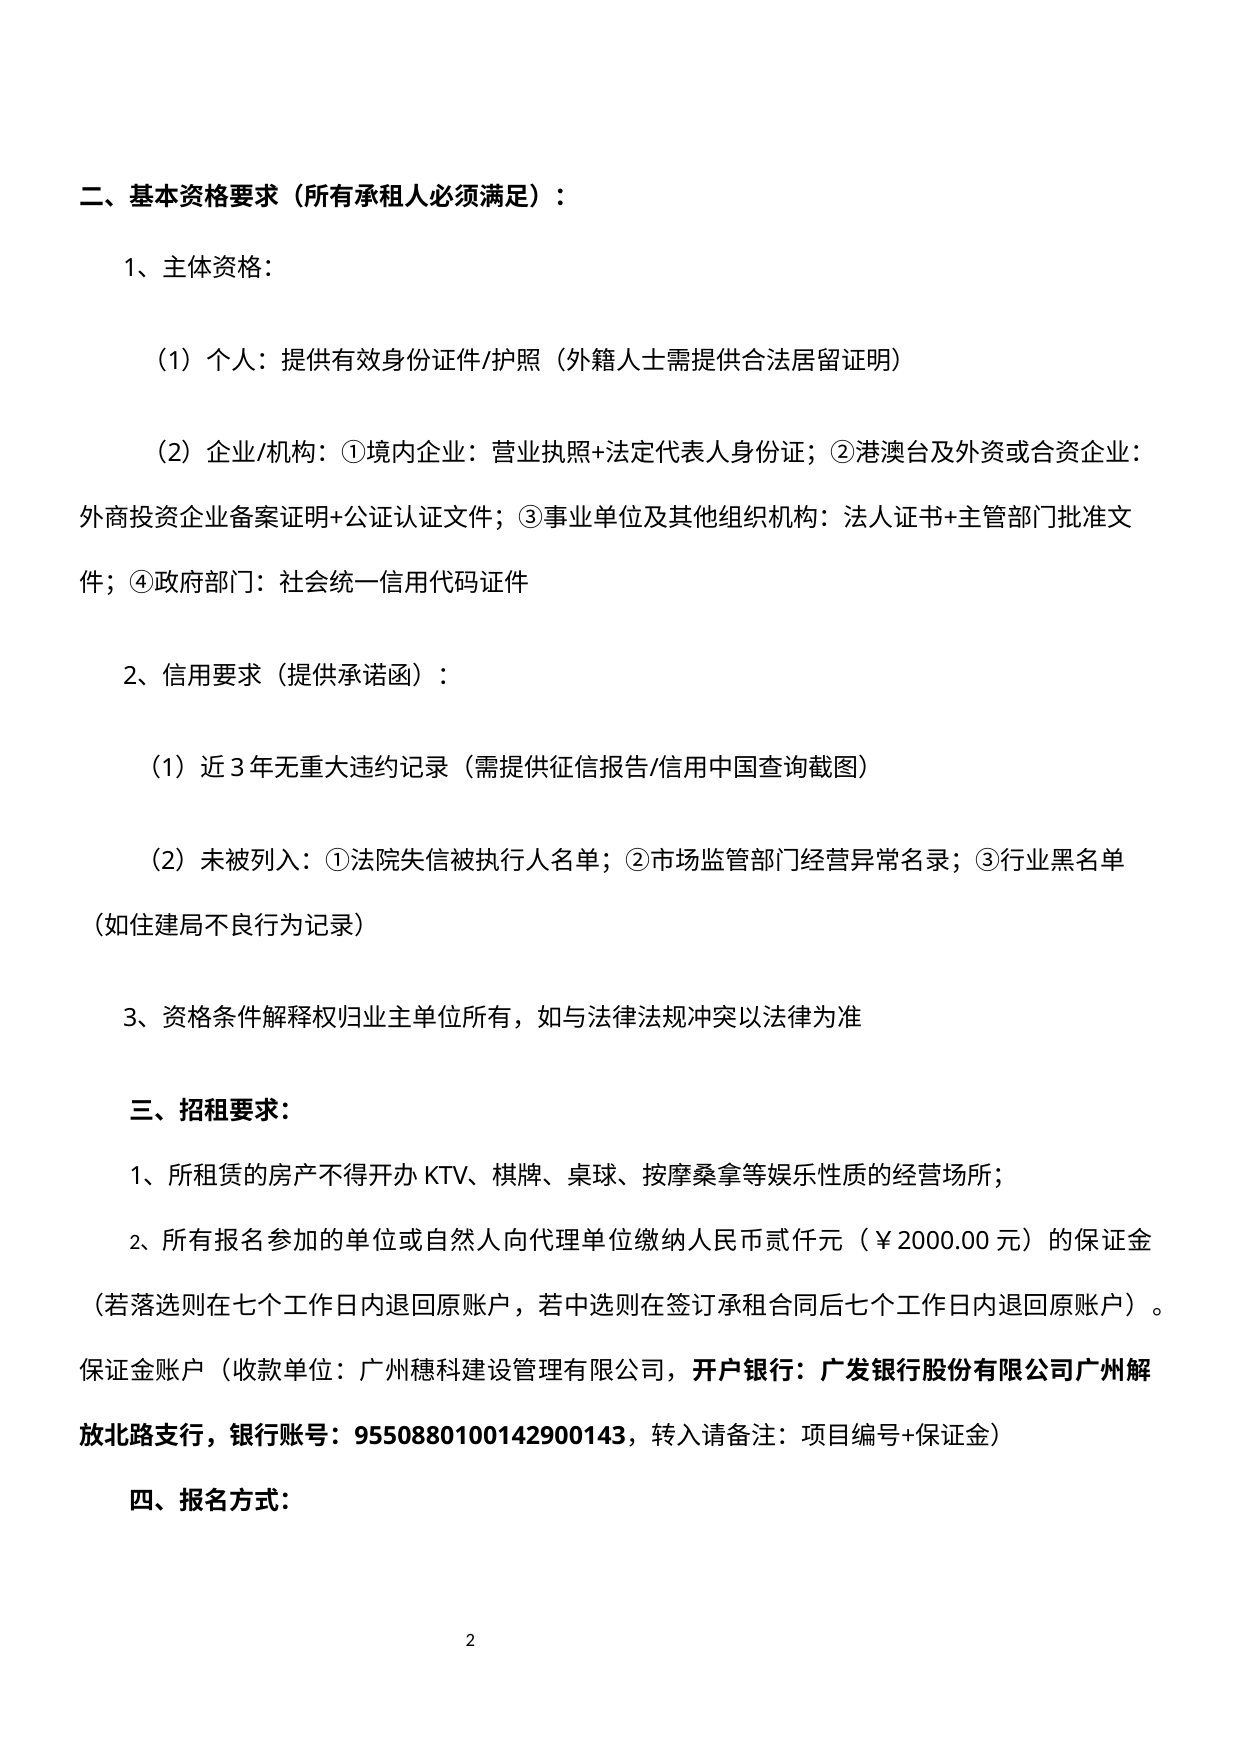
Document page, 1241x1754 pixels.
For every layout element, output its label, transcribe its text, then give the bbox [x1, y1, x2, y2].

text （2）企业/机构：①境内企业：营业执照+法定代表人身份证；②港澳台及外资或合资企业：外商投资企业备案证明+公证认证文件；③事业单位及其他组织机构：法人证书+主管部门批准文件；④政府部门：社会统一信用代码证件 [79, 418, 1152, 613]
text 1、主体资格： [79, 233, 1152, 298]
text （2）未被列入：①法院失信被执行人名单；②市场监管部门经营异常名录；③行业黑名单（如住建局不良行为记录） [79, 826, 1152, 956]
list 所租赁的房产不得开办KTV、棋牌、桌球、按摩桑拿等娱乐性质的经营场所； [79, 1141, 1152, 1206]
list 招租要求： [79, 1076, 1152, 1141]
text （1）个人：提供有效身份证件/护照（外籍人士需提供合法居留证明） [79, 326, 1152, 391]
list 所有报名参加的单位或自然人向代理单位缴纳人民币贰仟元（￥2000.00元）的保证金（若落选则在七个工作日内退回原账户，若中选则在签订承租合同后七个工作日内退回原账户）。保证金账户（收款单位：广州穗科建设管理有限公司，开户银行：广发银行股份有限公司广州解放北路支行，银行账号：9550880100142900143，转入请备注：项目编号+保证金） [79, 1206, 1152, 1466]
text 3、资格条件解释权归业主单位所有，如与法律法规冲突以法律为准 [79, 983, 1152, 1048]
text （1）近3年无重大违约记录（需提供征信报告/信用中国查询截图） [79, 733, 1152, 798]
text 2、信用要求（提供承诺函）： [79, 641, 1152, 706]
text 二、基本资格要求（所有承租人必须满足）： [79, 162, 1152, 227]
list 报名方式： [79, 1466, 1152, 1531]
